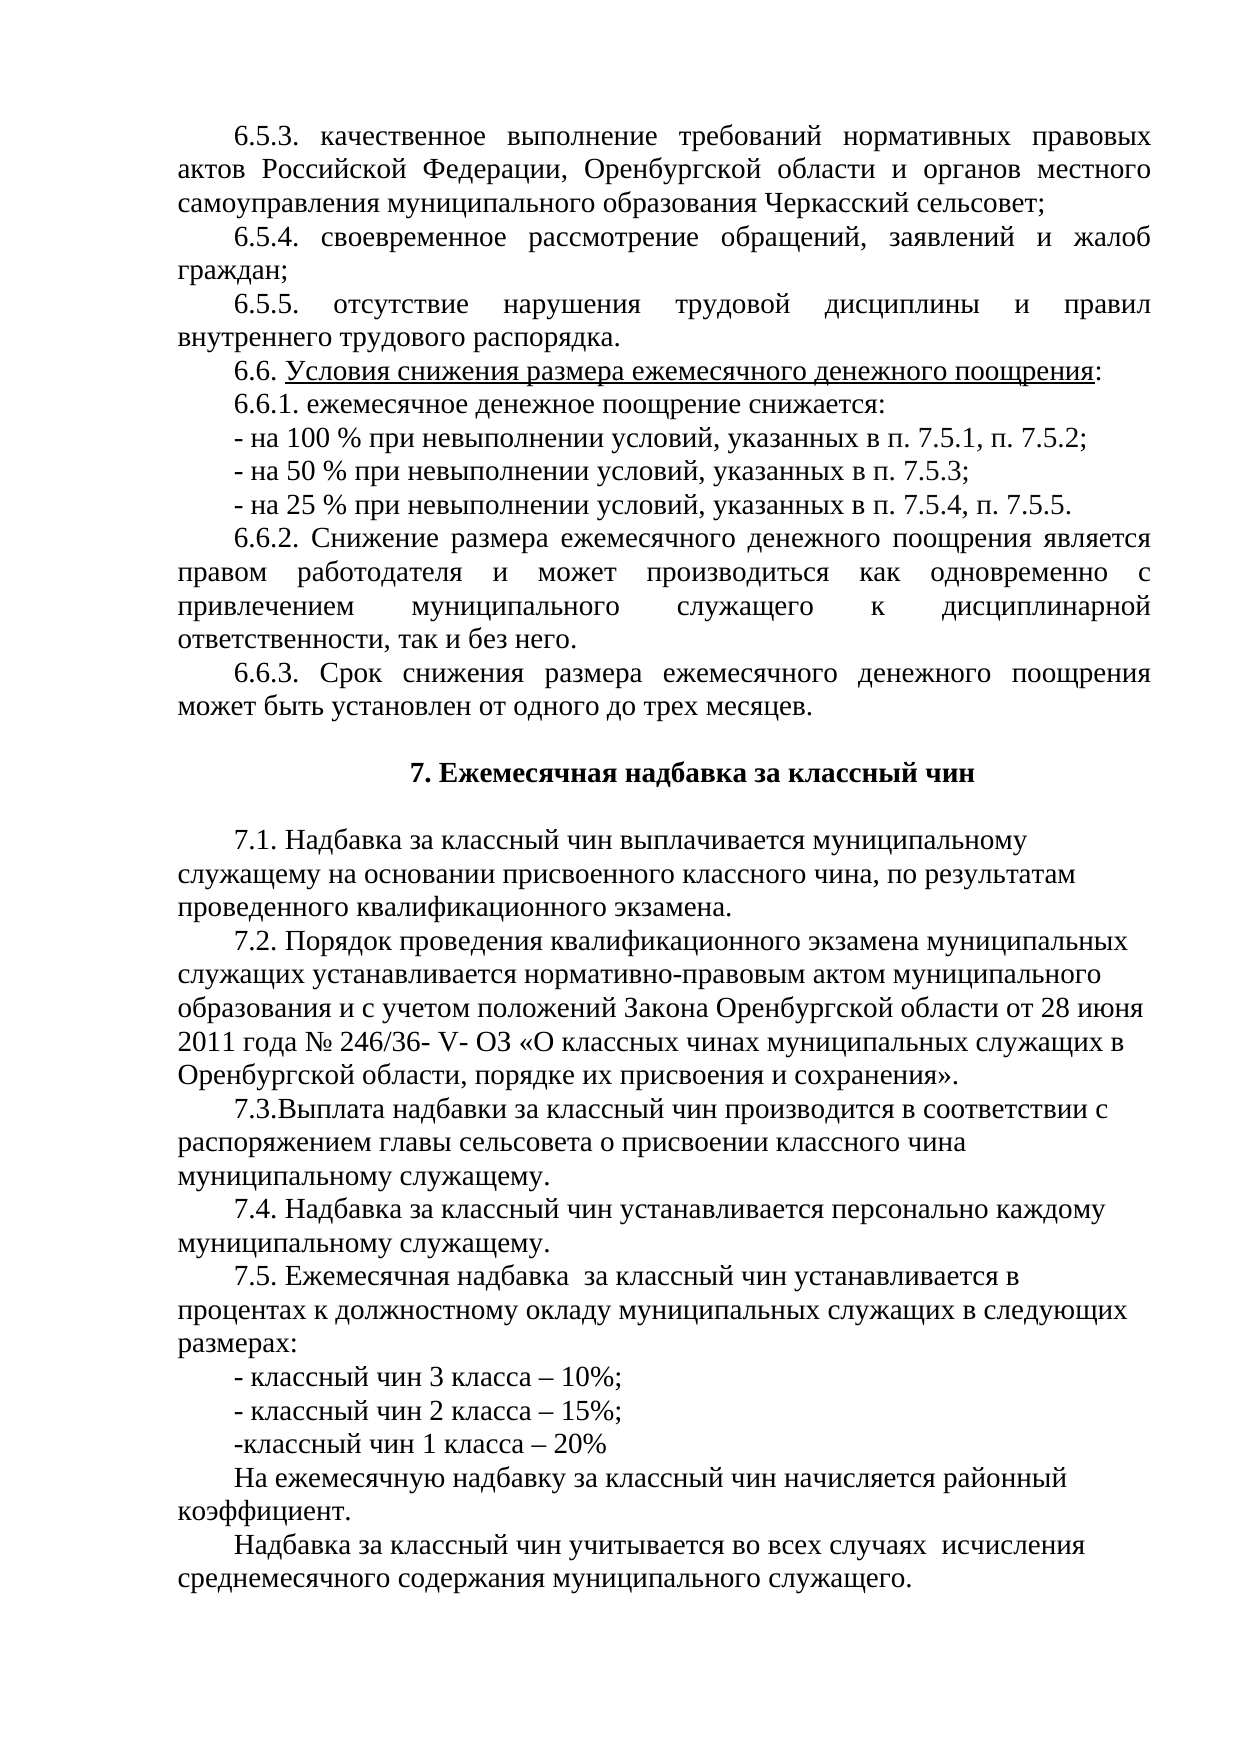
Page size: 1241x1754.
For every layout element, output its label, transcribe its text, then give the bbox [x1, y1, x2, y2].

text На ежемесячную надбавку за классный чин начисляется районный коэффициент. [177, 1460, 1152, 1527]
text 6.5.5. отсутствие нарушения трудовой дисциплины и правил внутреннего трудового распорядка. [177, 286, 1152, 353]
text 7.2. Порядок проведения квалификационного экзамена муниципальных служащих устанавливается нормативно-правовым актом муниципального образования и с учетом положений Закона Оренбургской области от 28 июня 2011 года № 246/36- V- OЗ «О классных чинах муниципальных служащих в Оренбургской области, порядке их присвоения и сохранения». [177, 923, 1152, 1091]
text 6.6.2. Снижение размера ежемесячного денежного поощрения является правом работодателя и может производиться как одновременно с привлечением муниципального служащего к дисциплинарной ответственности, так и без него. [177, 521, 1152, 655]
text 7.5. Ежемесячная надбавка за классный чин устанавливается в процентах к должностному окладу муниципальных служащих в следующих размерах: [177, 1258, 1152, 1359]
text - на 25 % при невыполнении условий, указанных в п. 7.5.4, п. 7.5.5. [177, 487, 1152, 521]
text 7.1. Надбавка за классный чин выплачивается муниципальному служащему на основании присвоенного классного чина, по результатам проведенного квалификационного экзамена. [177, 822, 1152, 923]
text Надбавка за классный чин учитывается во всех случаях исчисления среднемесячного содержания муниципального служащего. [177, 1527, 1152, 1594]
text -классный чин 1 класса – 20% [177, 1426, 1152, 1460]
text 7.4. Надбавка за классный чин устанавливается персонально каждому муниципальному служащему. [177, 1191, 1152, 1258]
text 7. Ежемесячная надбавка за классный чин [177, 755, 1152, 789]
text 6.6. Условия снижения размера ежемесячного денежного поощрения: [177, 353, 1152, 386]
text 6.6.3. Срок снижения размера ежемесячного денежного поощрения может быть установлен от одного до трех месяцев. [177, 655, 1152, 722]
text - на 50 % при невыполнении условий, указанных в п. 7.5.3; [177, 453, 1152, 487]
text 6.5.4. своевременное рассмотрение обращений, заявлений и жалоб граждан; [177, 219, 1152, 286]
text - классный чин 3 класса – 10%; [177, 1359, 1152, 1393]
text 7.3.Выплата надбавки за классный чин производится в соответствии с распоряжением главы сельсовета о присвоении классного чина муниципальному служащему. [177, 1091, 1152, 1191]
text - классный чин 2 класса – 15%; [177, 1393, 1152, 1426]
text 6.5.3. качественное выполнение требований нормативных правовых актов Российской Федерации, Оренбургской области и органов местного самоуправления муниципального образования Черкасский сельсовет; [177, 118, 1152, 219]
text - на 100 % при невыполнении условий, указанных в п. 7.5.1, п. 7.5.2; [177, 420, 1152, 453]
text 6.6.1. ежемесячное денежное поощрение снижается: [177, 386, 1152, 420]
